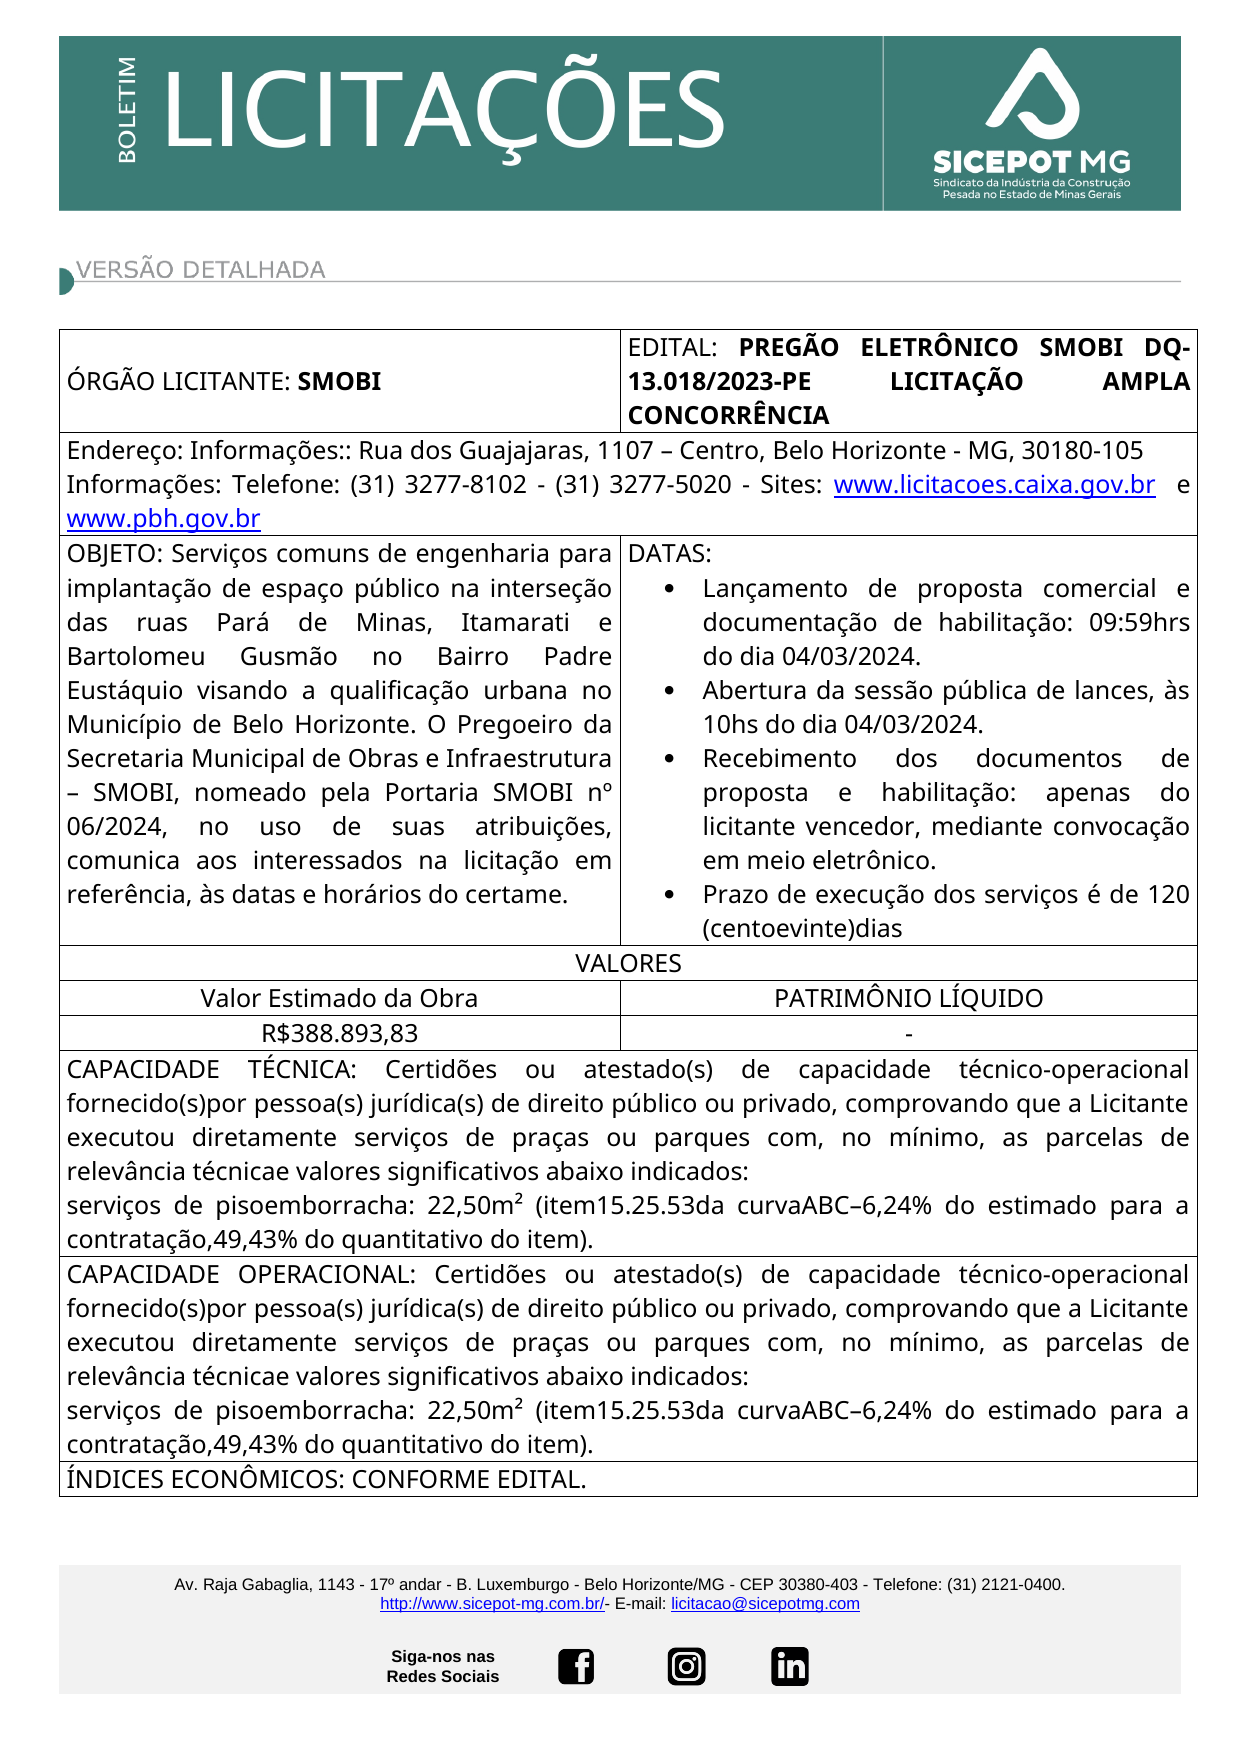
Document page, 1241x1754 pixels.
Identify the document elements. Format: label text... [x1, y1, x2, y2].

table_header EDITAL: PREGÃO ELETRÔNICO SMOBI DQ-13.018/2023-PE LICITAÇÃO AMPLA CONCORRÊNCIA [621, 330, 1197, 432]
picture [59, 255, 1182, 295]
table_cell Valor Estimado da Obra [60, 981, 620, 1015]
picture [557, 1648, 594, 1685]
table_cell - [621, 1016, 1197, 1050]
table_cell CAPACIDADE TÉCNICA: Certidões ou atestado(s) de capacidade técnico-operacional fornecido(s)por pessoa(s) jurídica(s) de direito público ou privado, comprovando que a Licitante executou diretamente serviços de praças ou parques com, no mínimo, as parcelas de relevância técnicae valores significativos abaixo indicados: serviços de pisoemborracha: 22,50m² (item15.25.53da curvaABC–6,24% do estimado para a contratação,49,43% do quantitativo do item). [60, 1051, 1197, 1256]
picture [771, 1647, 809, 1686]
table_cell PATRIMÔNIO LÍQUIDO [621, 981, 1197, 1015]
table_header ÓRGÃO LICITANTE: SMOBI [60, 330, 620, 432]
table_cell CAPACIDADE OPERACIONAL: Certidões ou atestado(s) de capacidade técnico-operacional fornecido(s)por pessoa(s) jurídica(s) de direito público ou privado, comprovando que a Licitante executou diretamente serviços de praças ou parques com, no mínimo, as parcelas de relevância técnicae valores significativos abaixo indicados: serviços de pisoemborracha: 22,50m² (item15.25.53da curvaABC–6,24% do estimado para a contratação,49,43% do quantitativo do item). [60, 1257, 1197, 1461]
table_cell OBJETO: Serviços comuns de engenharia para implantação de espaço público na interseção das ruas Pará de Minas, Itamarati e Bartolomeu Gusmão no Bairro Padre Eustáquio visando a qualificação urbana no Município de Belo Horizonte. O Pregoeiro da Secretaria Municipal de Obras e Infraestrutura – SMOBI, nomeado pela Portaria SMOBI nº 06/2024, no uso de suas atribuições, comunica aos interessados na licitação em referência, às datas e horários do certame. [60, 536, 620, 945]
table_cell VALORES [60, 946, 1197, 980]
table_cell DATAS: Lançamento de proposta comercial e documentação de habilitação: 09:59hrs do dia 04/03/2024. Abertura da sessão pública de lances, às 10hs do dia 04/03/2024. Recebimento dos documentos de proposta e habilitação: apenas do licitante vencedor, mediante convocação em meio eletrônico. Prazo de execução dos serviços é de 120 (centoevinte)dias [621, 536, 1197, 945]
table_cell ÍNDICES ECONÔMICOS: CONFORME EDITAL. [60, 1462, 1197, 1496]
picture [667, 1647, 706, 1686]
picture [59, 36, 1181, 211]
table_cell Endereço: Informações:: Rua dos Guajajaras, 1107 – Centro, Belo Horizonte - MG, 30180-105 Informações: Telefone: (31) 3277-8102 - (31) 3277-5020 - Sites: www.licitacoes.caixa.gov.br e www.pbh.gov.br [60, 433, 1197, 535]
table_cell R$388.893,83 [60, 1016, 620, 1050]
